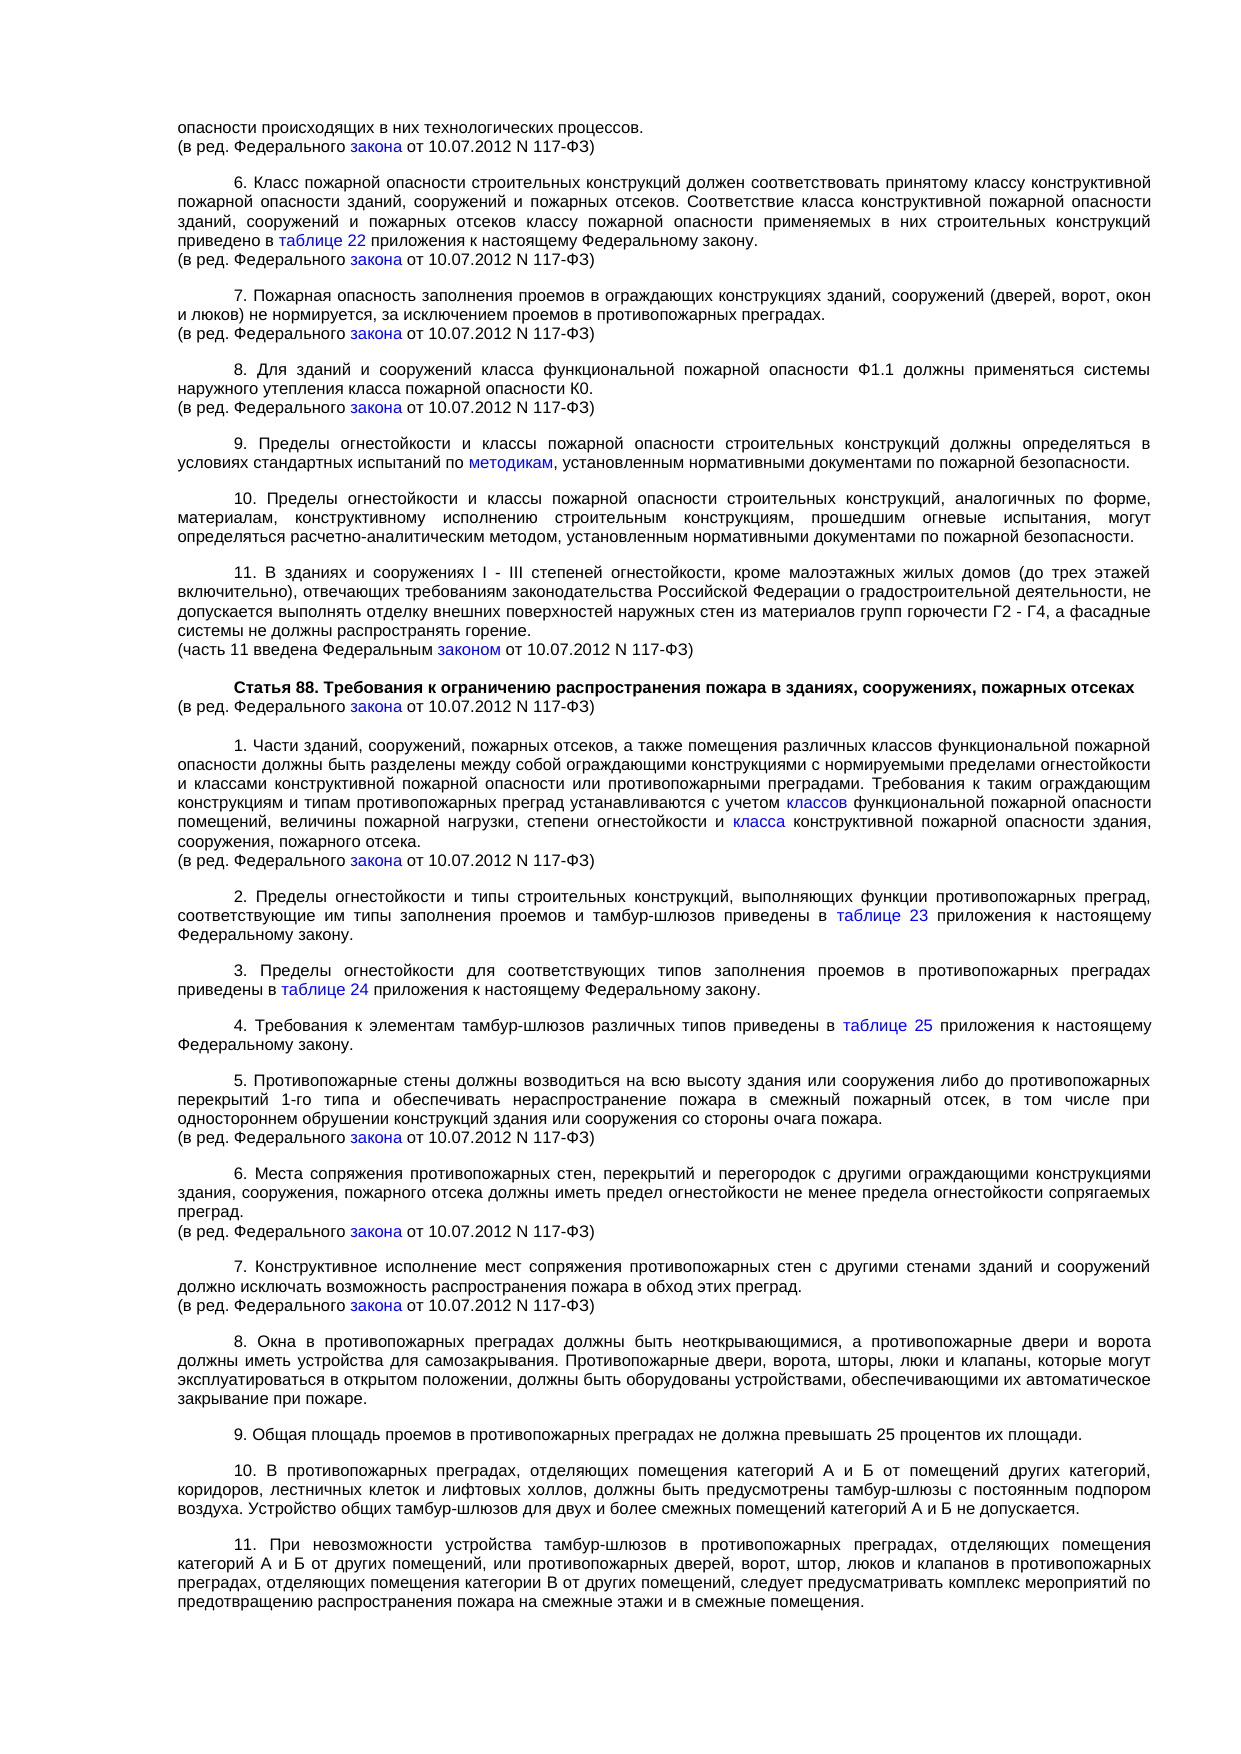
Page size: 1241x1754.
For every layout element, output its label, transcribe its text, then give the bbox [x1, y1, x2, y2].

text (в ред. Федерального закона от 10.07.2012 N 117-ФЗ) [177, 851, 1152, 870]
text (в ред. Федерального закона от 10.07.2012 N 117-ФЗ) [177, 1128, 1152, 1147]
text 10. Пределы огнестойкости и классы пожарной опасности строительных конструкций, аналогичных по форме, материалам, конструктивному исполнению строительным конструкциям, прошедшим огневые испытания, могут определяться расчетно-аналитическим методом, установленным нормативными документами по пожарной безопасности. [177, 489, 1152, 546]
text (в ред. Федерального закона от 10.07.2012 N 117-ФЗ) [177, 324, 1152, 343]
text 2. Пределы огнестойкости и типы строительных конструкций, выполняющих функции противопожарных преград, соответствующие им типы заполнения проемов и тамбур-шлюзов приведены в таблице 23 приложения к настоящему Федеральному закону. [177, 886, 1152, 944]
text Статья 88. Требования к ограничению распространения пожара в зданиях, сооружениях, пожарных отсеках [177, 678, 1152, 697]
text 6. Места сопряжения противопожарных стен, перекрытий и перегородок с другими ограждающими конструкциями здания, сооружения, пожарного отсека должны иметь предел огнестойкости не менее предела огнестойкости сопрягаемых преград. [177, 1164, 1152, 1221]
text (в ред. Федерального закона от 10.07.2012 N 117-ФЗ) [177, 137, 1152, 156]
text 10. В противопожарных преградах, отделяющих помещения категорий А и Б от помещений других категорий, коридоров, лестничных клеток и лифтовых холлов, должны быть предусмотрены тамбур-шлюзы с постоянным подпором воздуха. Устройство общих тамбур-шлюзов для двух и более смежных помещений категорий А и Б не допускается. [177, 1461, 1152, 1518]
text 9. Пределы огнестойкости и классы пожарной опасности строительных конструкций должны определяться в условиях стандартных испытаний по методикам, установленным нормативными документами по пожарной безопасности. [177, 434, 1152, 472]
text 7. Пожарная опасность заполнения проемов в ограждающих конструкциях зданий, сооружений (дверей, ворот, окон и люков) не нормируется, за исключением проемов в противопожарных преградах. [177, 286, 1152, 324]
text 4. Требования к элементам тамбур-шлюзов различных типов приведены в таблице 25 приложения к настоящему Федеральному закону. [177, 1016, 1152, 1054]
text 6. Класс пожарной опасности строительных конструкций должен соответствовать принятому классу конструктивной пожарной опасности зданий, сооружений и пожарных отсеков. Соответствие класса конструктивной пожарной опасности зданий, сооружений и пожарных отсеков классу пожарной опасности применяемых в них строительных конструкций приведено в таблице 22 приложения к настоящему Федеральному закону. [177, 173, 1152, 250]
text 11. В зданиях и сооружениях I - III степеней огнестойкости, кроме малоэтажных жилых домов (до трех этажей включительно), отвечающих требованиям законодательства Российской Федерации о градостроительной деятельности, не допускается выполнять отделку внешних поверхностей наружных стен из материалов групп горючести Г2 - Г4, а фасадные системы не должны распространять горение. [177, 563, 1152, 640]
text 8. Окна в противопожарных преградах должны быть неоткрывающимися, а противопожарные двери и ворота должны иметь устройства для самозакрывания. Противопожарные двери, ворота, шторы, люки и клапаны, которые могут эксплуатироваться в открытом положении, должны быть оборудованы устройствами, обеспечивающими их автоматическое закрывание при пожаре. [177, 1331, 1152, 1408]
text 7. Конструктивное исполнение мест сопряжения противопожарных стен с другими стенами зданий и сооружений должно исключать возможность распространения пожара в обход этих преград. [177, 1257, 1152, 1296]
text 3. Пределы огнестойкости для соответствующих типов заполнения проемов в противопожарных преградах приведены в таблице 24 приложения к настоящему Федеральному закону. [177, 961, 1152, 999]
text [177, 118, 1152, 137]
text 9. Общая площадь проемов в противопожарных преградах не должна превышать 25 процентов их площади. [177, 1425, 1152, 1444]
text 8. Для зданий и сооружений класса функциональной пожарной опасности Ф1.1 должны применяться системы наружного утепления класса пожарной опасности К0. [177, 360, 1152, 398]
text (часть 11 введена Федеральным законом от 10.07.2012 N 117-ФЗ) [177, 640, 1152, 659]
text (в ред. Федерального закона от 10.07.2012 N 117-ФЗ) [177, 250, 1152, 269]
text 1. Части зданий, сооружений, пожарных отсеков, а также помещения различных классов функциональной пожарной опасности должны быть разделены между собой ограждающими конструкциями с нормируемыми пределами огнестойкости и классами конструктивной пожарной опасности или противопожарными преградами. Требования к таким ограждающим конструкциям и типам противопожарных преград устанавливаются с учетом классов функциональной пожарной опасности помещений, величины пожарной нагрузки, степени огнестойкости и класса конструктивной пожарной опасности здания, сооружения, пожарного отсека. [177, 736, 1152, 851]
text (в ред. Федерального закона от 10.07.2012 N 117-ФЗ) [177, 1296, 1152, 1315]
text 5. Противопожарные стены должны возводиться на всю высоту здания или сооружения либо до противопожарных перекрытий 1-го типа и обеспечивать нераспространение пожара в смежный пожарный отсек, в том числе при одностороннем обрушении конструкций здания или сооружения со стороны очага пожара. [177, 1071, 1152, 1128]
text (в ред. Федерального закона от 10.07.2012 N 117-ФЗ) [177, 398, 1152, 417]
text (в ред. Федерального закона от 10.07.2012 N 117-ФЗ) [177, 697, 1152, 716]
text (в ред. Федерального закона от 10.07.2012 N 117-ФЗ) [177, 1221, 1152, 1241]
text 11. При невозможности устройства тамбур-шлюзов в противопожарных преградах, отделяющих помещения категорий А и Б от других помещений, или противопожарных дверей, ворот, штор, люков и клапанов в противопожарных преградах, отделяющих помещения категории В от других помещений, следует предусматривать комплекс мероприятий по предотвращению распространения пожара на смежные этажи и в смежные помещения. [177, 1535, 1152, 1611]
